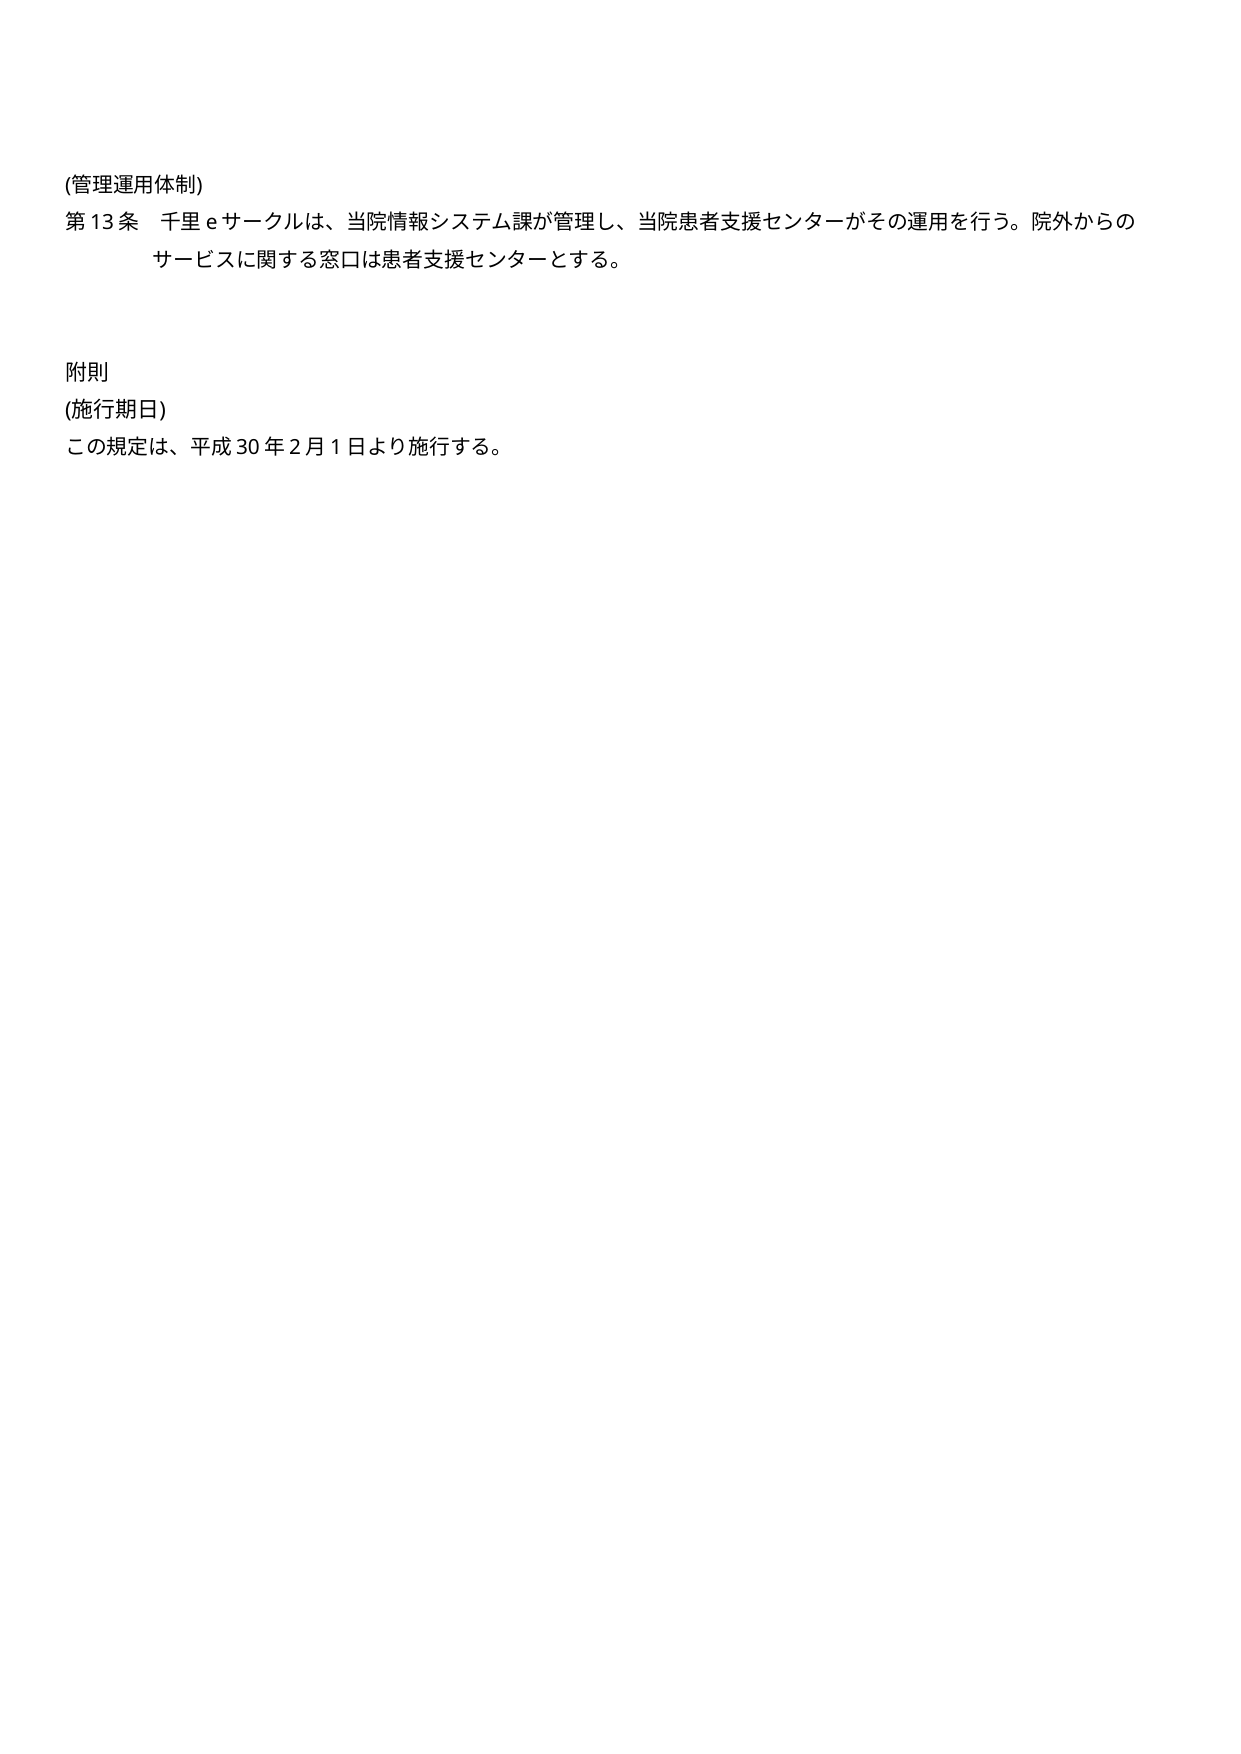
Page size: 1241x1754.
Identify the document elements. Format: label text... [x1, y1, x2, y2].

text サービスに関する窓口は患者支援センターとする。 [65, 239, 1181, 277]
text 第13条 千里eサークルは、当院情報システム課が管理し、当院患者支援センターがその運用を行う。院外からの [65, 202, 1181, 239]
text 附則 [65, 352, 1181, 389]
text この規定は、平成30年2月1日より施行する。 [65, 427, 1181, 464]
text (施行期日) [65, 389, 1181, 427]
text (管理運用体制) [65, 164, 1181, 202]
